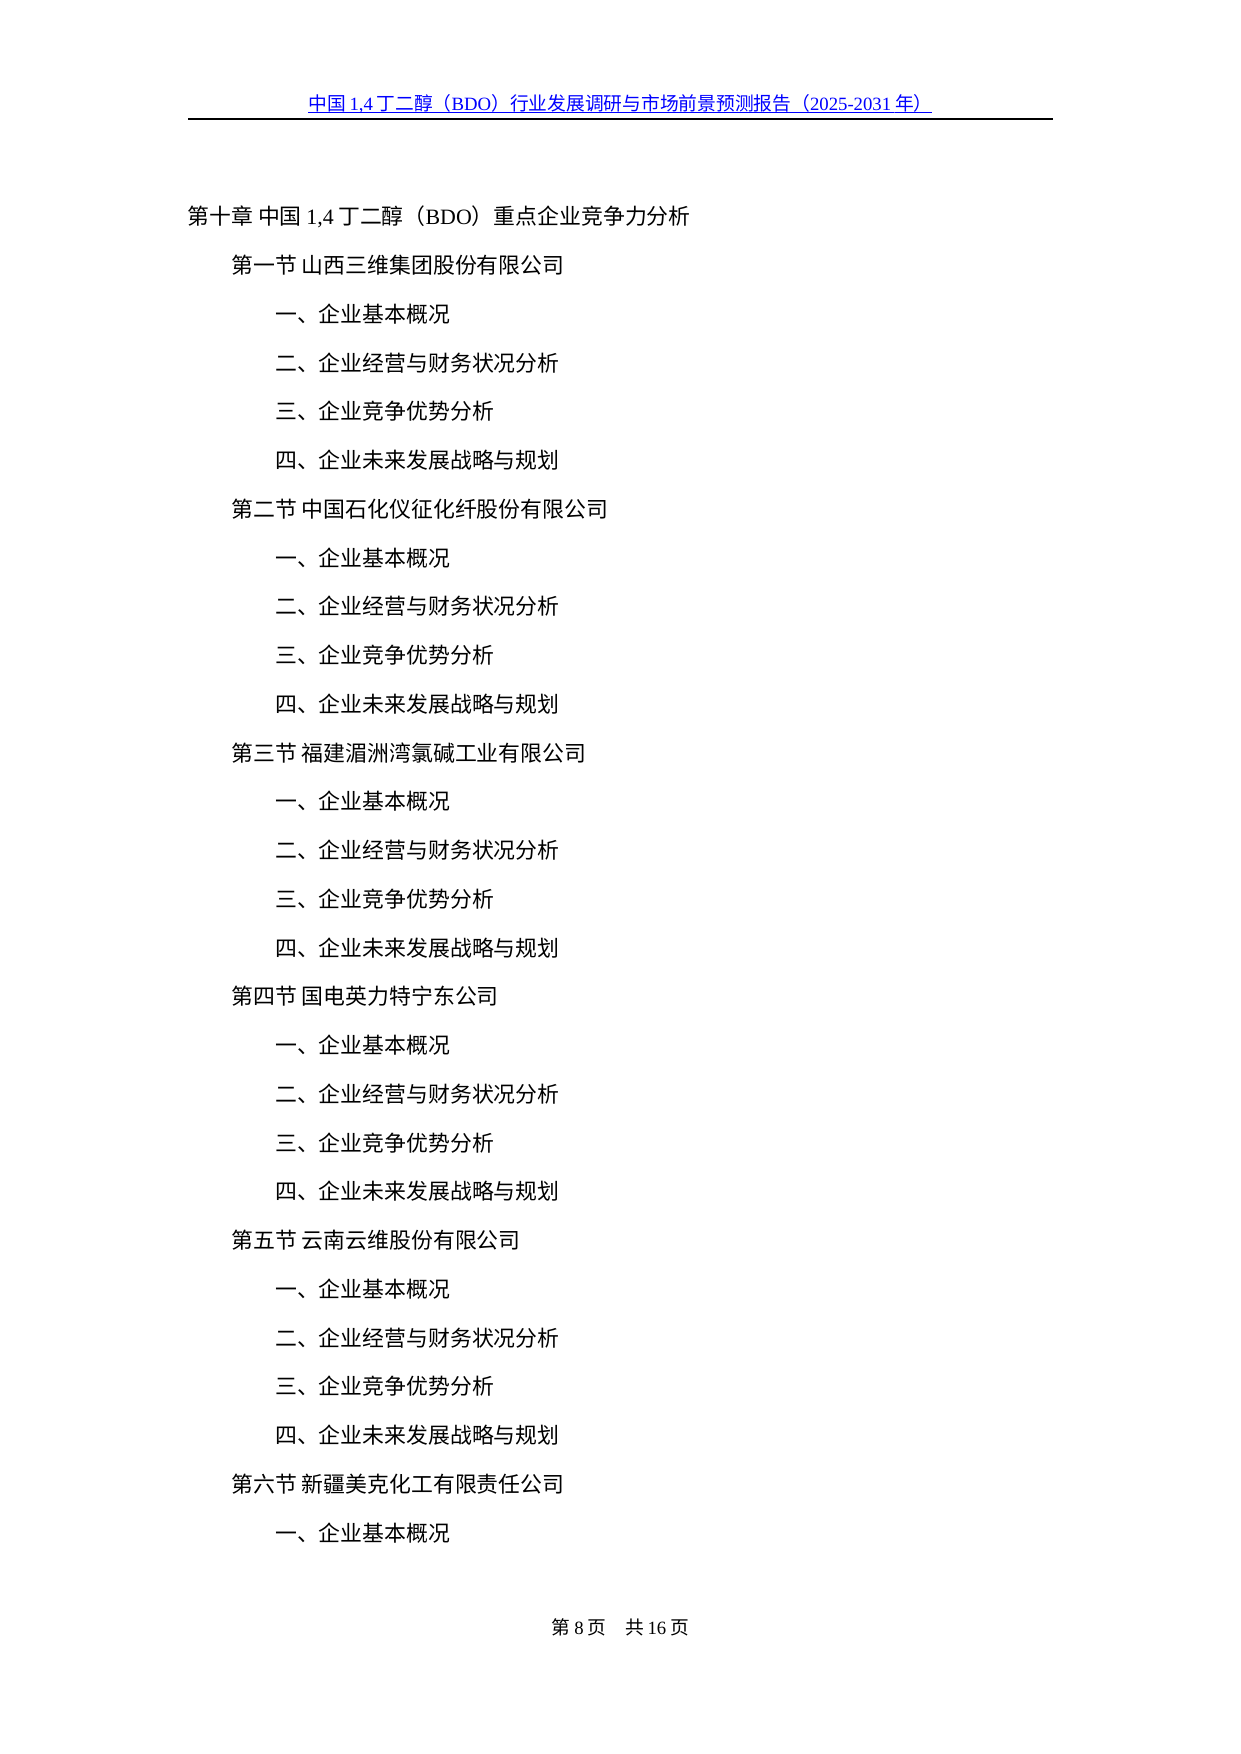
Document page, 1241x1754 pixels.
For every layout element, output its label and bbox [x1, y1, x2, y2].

text [187, 150, 1053, 1548]
